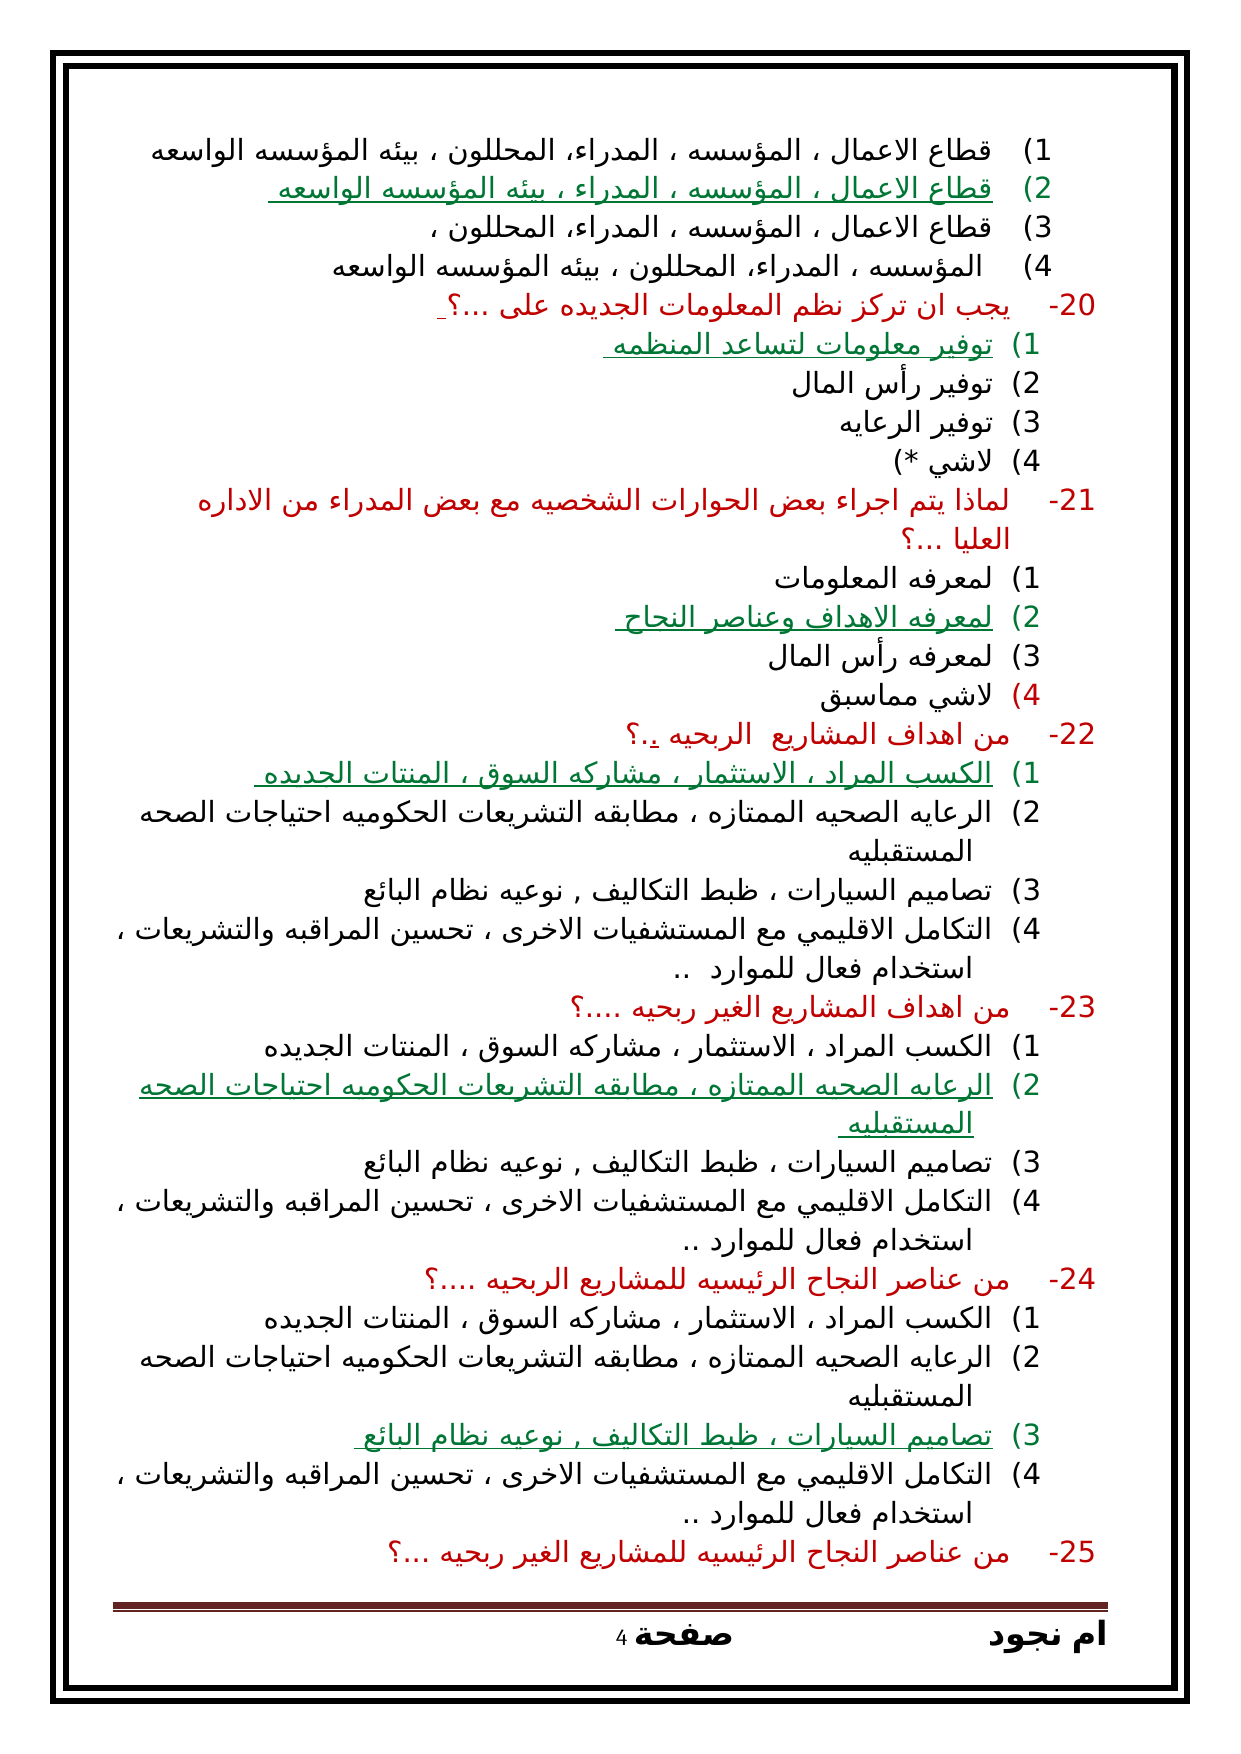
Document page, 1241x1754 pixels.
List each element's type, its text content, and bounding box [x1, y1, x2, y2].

list توفير معلومات لتساعد المنظمه [112, 328, 1011, 362]
list من اهداف المشاريع الربحيه ..؟ [112, 717, 1048, 751]
list قطاع الاعمال ، المؤسسه ، المدراء ، بيئه المؤسسه الواسعه [112, 172, 1023, 206]
list لمعرفه الاهداف وعناصر النجاح [112, 600, 1011, 634]
list لمعرفه المعلومات [112, 561, 1011, 595]
list التكامل الاقليمي مع المستشفيات الاخرى ، تحسين المراقبه والتشريعات ، استخدام فعال للموارد .. [112, 1185, 1011, 1258]
list لماذا يتم اجراء بعض الحوارات الشخصيه مع بعض المدراء من الاداره العليا ...؟ [112, 483, 1048, 556]
list الكسب المراد ، الاستثمار ، مشاركه السوق ، المنتات الجديده [112, 1029, 1011, 1063]
list تصاميم السيارات ، ظبط التكاليف , نوعيه نظام البائع [112, 1146, 1011, 1180]
list من عناصر النجاح الرئيسيه للمشاريع الربحيه ....؟ [112, 1263, 1048, 1297]
list لاشي *) [112, 444, 1011, 478]
list التكامل الاقليمي مع المستشفيات الاخرى ، تحسين المراقبه والتشريعات ، استخدام فعال للموارد .. [112, 912, 1011, 985]
list تصاميم السيارات ، ظبط التكاليف , نوعيه نظام البائع [112, 873, 1011, 907]
list توفير الرعايه [112, 406, 1011, 439]
list من اهداف المشاريع الغير ربحيه ....؟ [112, 990, 1048, 1024]
list الرعايه الصحيه الممتازه ، مطابقه التشريعات الحكوميه احتياجات الصحه المستقبليه [112, 795, 1011, 868]
list الكسب المراد ، الاستثمار ، مشاركه السوق ، المنتات الجديده [112, 1302, 1011, 1336]
list الرعايه الصحيه الممتازه ، مطابقه التشريعات الحكوميه احتياجات الصحه المستقبليه [112, 1068, 1011, 1141]
list الكسب المراد ، الاستثمار ، مشاركه السوق ، المنتات الجديده [112, 756, 1011, 790]
list قطاع الاعمال ، المؤسسه ، المدراء، المحللون ، بيئه المؤسسه الواسعه [112, 133, 1023, 167]
list قطاع الاعمال ، المؤسسه ، المدراء، المحللون ، [112, 211, 1023, 245]
list من عناصر النجاح الرئيسيه للمشاريع الغير ربحيه ...؟ [112, 1535, 1048, 1569]
list التكامل الاقليمي مع المستشفيات الاخرى ، تحسين المراقبه والتشريعات ، استخدام فعال للموارد .. [112, 1457, 1011, 1530]
list توفير رأس المال [112, 367, 1011, 401]
list المؤسسه ، المدراء، المحللون ، بيئه المؤسسه الواسعه [112, 250, 1023, 284]
list يجب ان تركز نظم المعلومات الجديده على ...؟ [112, 289, 1048, 323]
list لمعرفه رأس المال [112, 639, 1011, 673]
list الرعايه الصحيه الممتازه ، مطابقه التشريعات الحكوميه احتياجات الصحه المستقبليه [112, 1341, 1011, 1413]
list لاشي مماسبق [112, 678, 1011, 712]
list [112, 1418, 1011, 1452]
